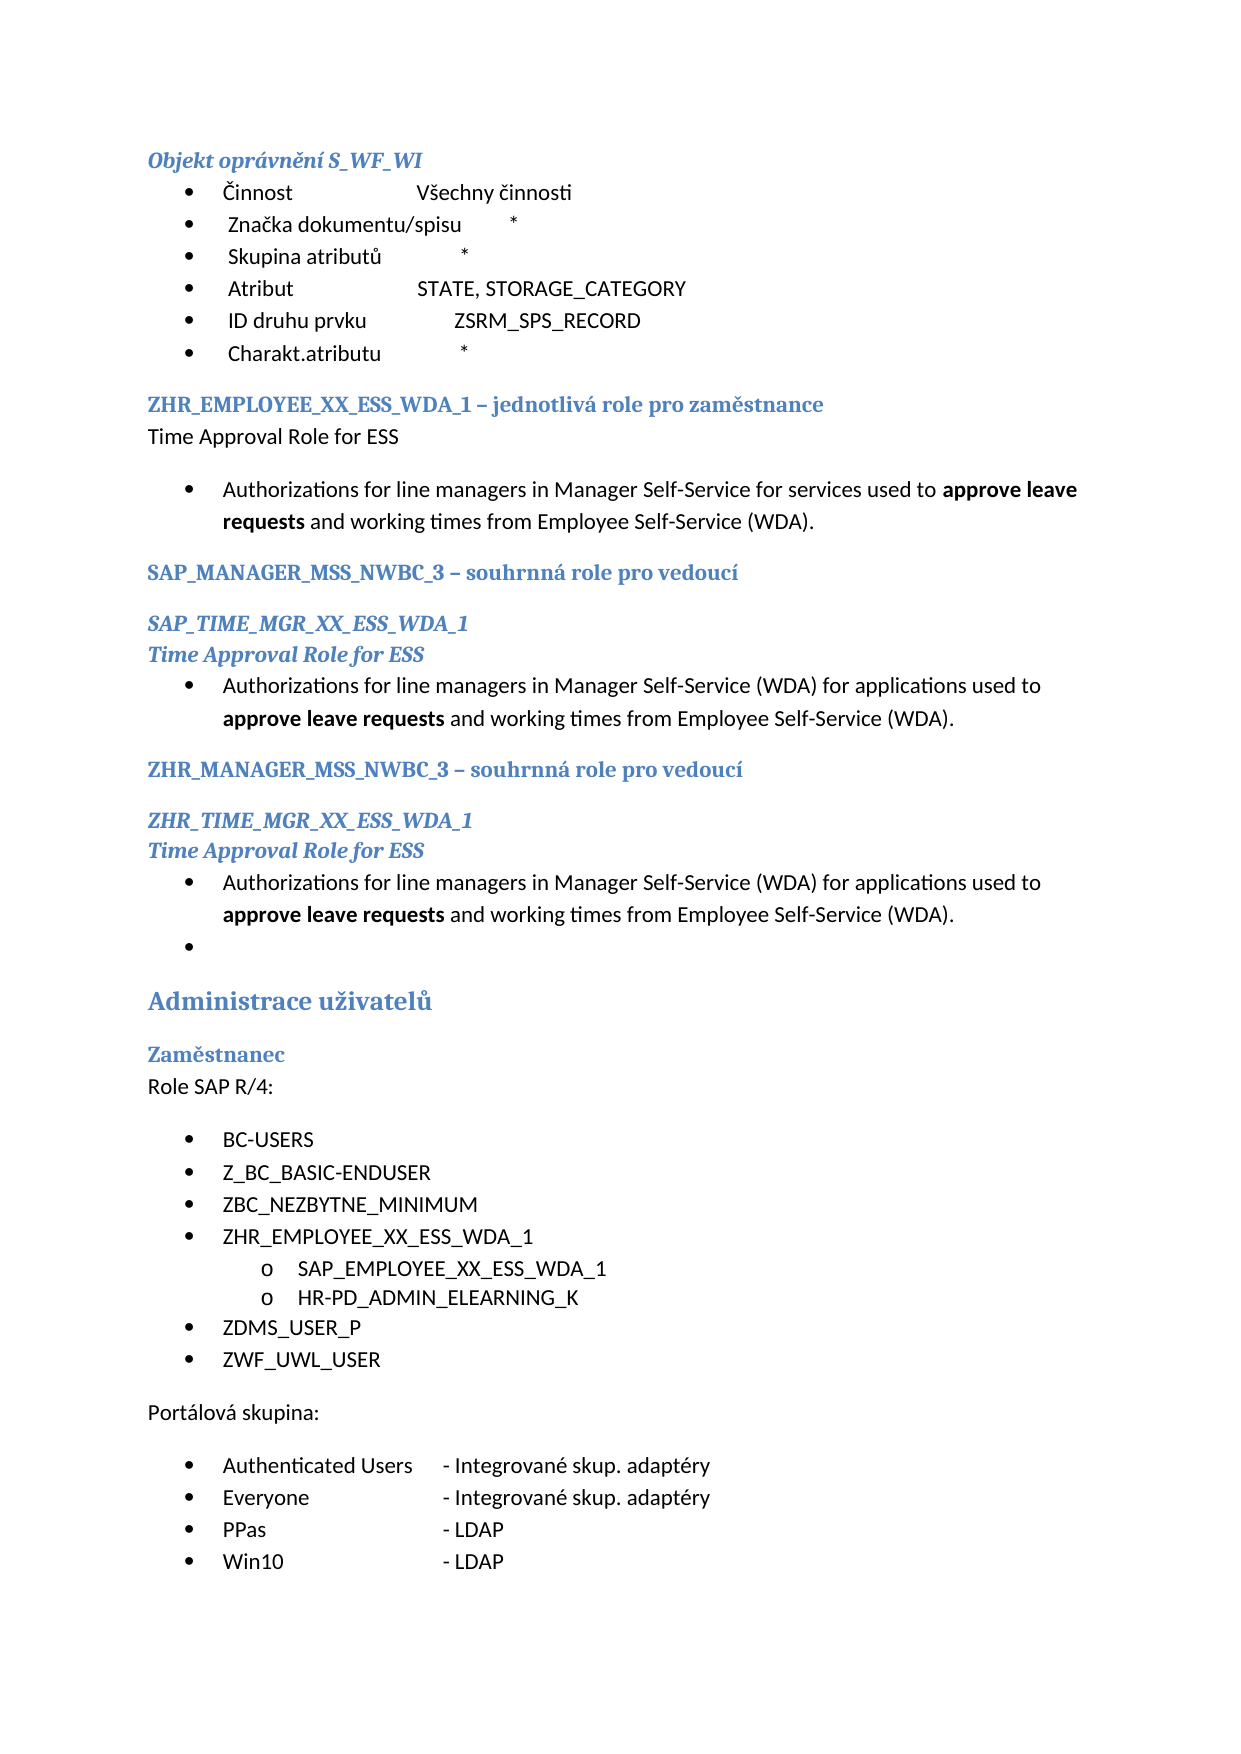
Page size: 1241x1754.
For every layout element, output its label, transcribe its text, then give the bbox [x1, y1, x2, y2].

subtitle SAP_MANAGER_MSS_NWBC_3 – souhrnná role pro vedoucí [148, 560, 1093, 587]
subtitle Objekt oprávnění S_WF_WI [148, 148, 1093, 174]
list Z_BC_BASIC-ENDUSER [185, 1158, 1093, 1186]
list ID druhu prvku ZSRM_SPS_RECORD [185, 307, 1093, 334]
list Authorizations for line managers in Manager Self-Service for services used to approve leave requests and working times from Employee Self-Service (WDA). [185, 475, 1093, 535]
subtitle ZHR_TIME_MGR_XX_ESS_WDA_1 Time Approval Role for ESS [148, 808, 1093, 864]
list Everyone - Integrované skup. adaptéry [185, 1483, 1093, 1511]
list ZHR_EMPLOYEE_XX_ESS_WDA_1 [185, 1222, 1093, 1250]
subtitle Administrace uživatelů [148, 986, 1093, 1017]
list ZBC_NEZBYTNE_MINIMUM [185, 1190, 1093, 1218]
text Portálová skupina: [148, 1398, 1093, 1426]
text Time Approval Role for ESS [148, 422, 1093, 450]
list Značka dokumentu/spisu * [185, 210, 1093, 238]
list PPas - LDAP [185, 1515, 1093, 1543]
list Činnost Všechny činnosti [185, 178, 1093, 206]
list Charakt.atributu * [185, 339, 1093, 367]
list Authorizations for line managers in Manager Self-Service (WDA) for applications used to approve leave requests and working times from Employee Self-Service (WDA). [185, 868, 1093, 928]
subtitle ZHR_MANAGER_MSS_NWBC_3 – souhrnná role pro vedoucí [148, 757, 1093, 783]
list Skupina atributů * [185, 242, 1093, 270]
subtitle Zaměstnanec [148, 1042, 1093, 1069]
list Authorizations for line managers in Manager Self-Service (WDA) for applications used to approve leave requests and working times from Employee Self-Service (WDA). [185, 672, 1093, 732]
subtitle ZHR_EMPLOYEE_XX_ESS_WDA_1 – jednotlivá role pro zaměstnance [148, 392, 1093, 418]
list HR-PD_ADMIN_ELEARNING_K [260, 1283, 1093, 1313]
list Win10 - LDAP [185, 1547, 1093, 1575]
list ZDMS_USER_P [185, 1313, 1093, 1341]
list BC-USERS [185, 1126, 1093, 1153]
subtitle SAP_TIME_MGR_XX_ESS_WDA_1 Time Approval Role for ESS [148, 611, 1093, 668]
list SAP_EMPLOYEE_XX_ESS_WDA_1 [260, 1254, 1093, 1283]
list ZWF_UWL_USER [185, 1345, 1093, 1373]
list Authenticated Users - Integrované skup. adaptéry [185, 1451, 1093, 1479]
text Role SAP R/4: [148, 1072, 1093, 1101]
list Atribut STATE, STORAGE_CATEGORY [185, 274, 1093, 302]
